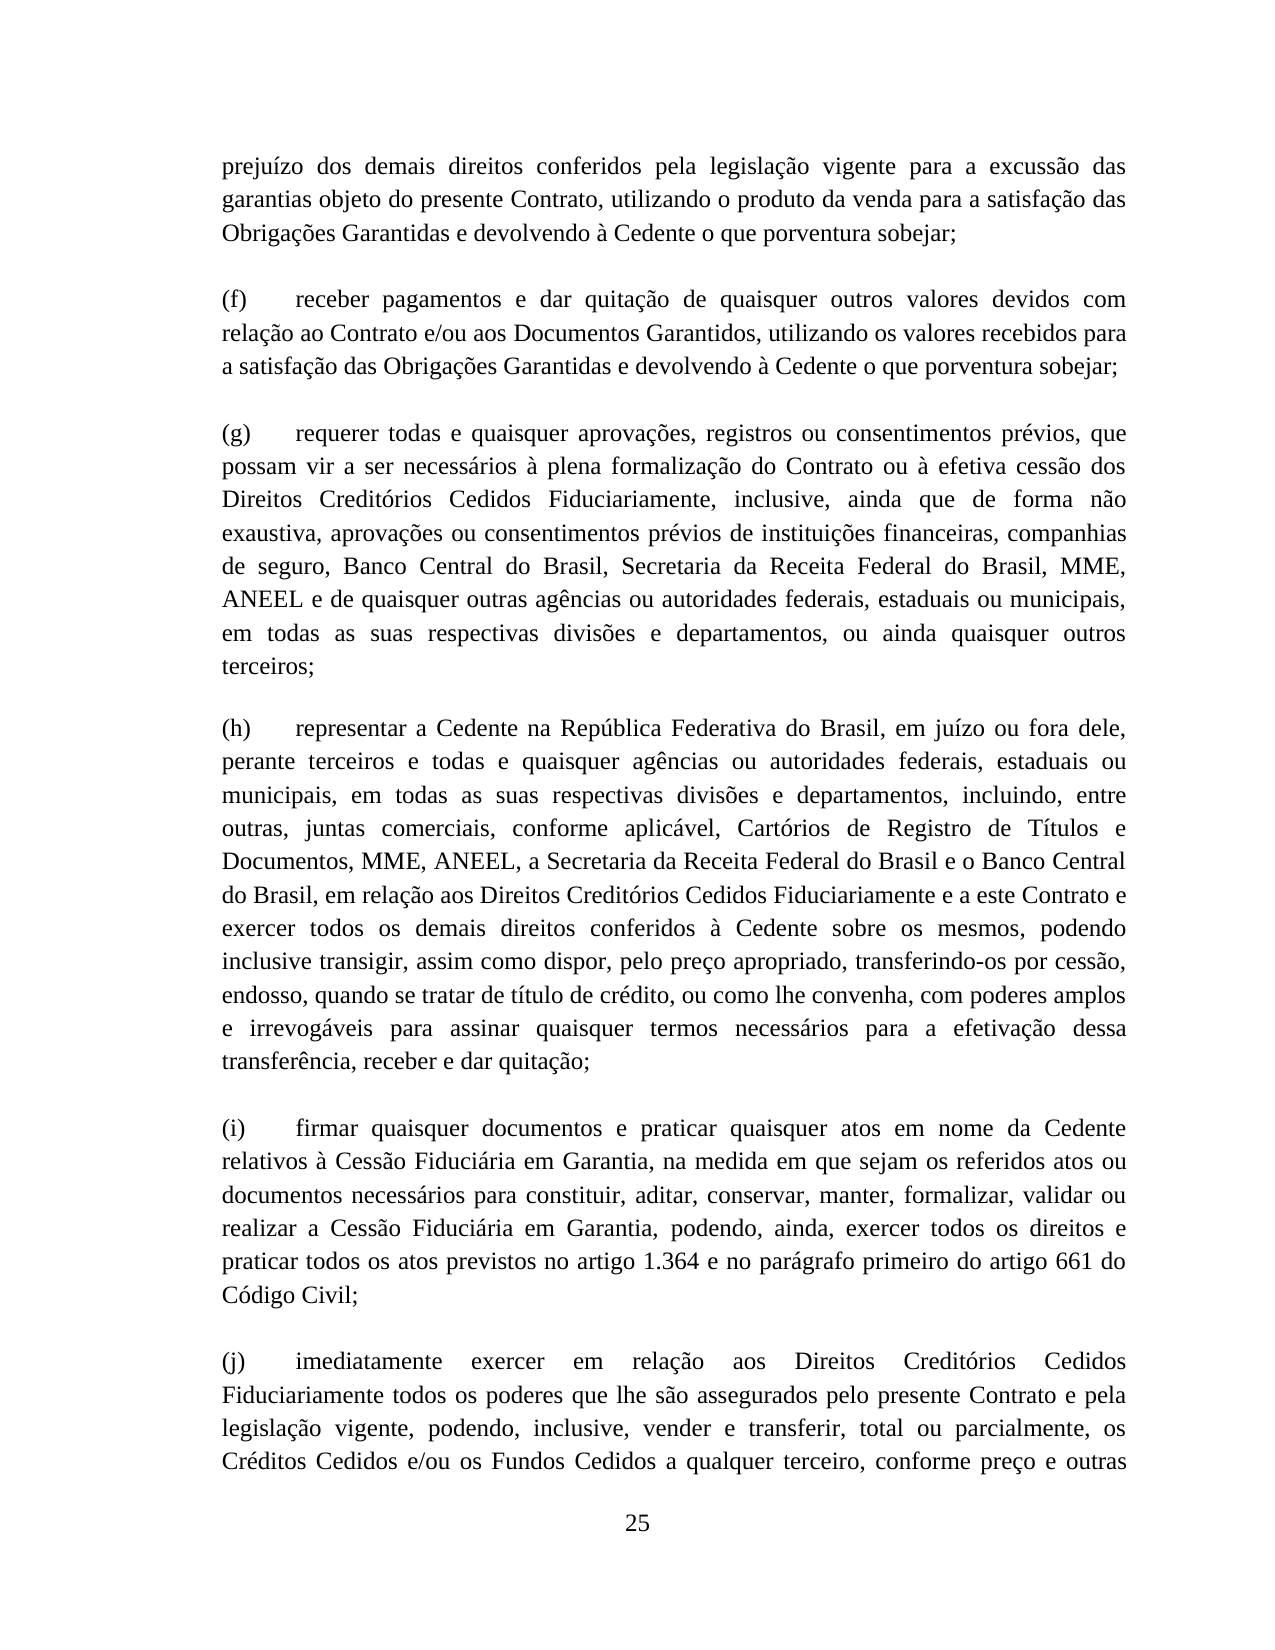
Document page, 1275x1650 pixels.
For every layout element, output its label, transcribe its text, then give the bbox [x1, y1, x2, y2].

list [222, 1343, 1127, 1476]
list receber pagamentos e dar quitação de quaisquer outros valores devidos com relação ao Contrato e/ou aos Documentos Garantidos, utilizando os valores recebidos para a satisfação das Obrigações Garantidas e devolvendo à Cedente o que porventura sobejar; [222, 281, 1127, 381]
list firmar quaisquer documentos e praticar quaisquer atos em nome da Cedente relativos à Cessão Fiduciária em Garantia, na medida em que sejam os referidos atos ou documentos necessários para constituir, aditar, conservar, manter, formalizar, validar ou realizar a Cessão Fiduciária em Garantia, podendo, ainda, exercer todos os direitos e praticar todos os atos previstos no artigo 1.364 e no parágrafo primeiro do artigo 661 do Código Civil; [222, 1110, 1127, 1310]
list requerer todas e quaisquer aprovações, registros ou consentimentos prévios, que possam vir a ser necessários à plena formalização do Contrato ou à efetiva cessão dos Direitos Creditórios Cedidos Fiduciariamente, inclusive, ainda que de forma não exaustiva, aprovações ou consentimentos prévios de instituições financeiras, companhias de seguro, Banco Central do Brasil, Secretaria da Receita Federal do Brasil, MME, ANEEL e de quaisquer outras agências ou autoridades federais, estaduais ou municipais, em todas as suas respectivas divisões e departamentos, ou ainda quaisquer outros terceiros; [222, 414, 1127, 681]
list representar a Cedente na República Federativa do Brasil, em juízo ou fora dele, perante terceiros e todas e quaisquer agências ou autoridades federais, estaduais ou municipais, em todas as suas respectivas divisões e departamentos, incluindo, entre outras, juntas comerciais, conforme aplicável, Cartórios de Registro de Títulos e Documentos, MME, ANEEL, a Secretaria da Receita Federal do Brasil e o Banco Central do Brasil, em relação aos Direitos Creditórios Cedidos Fiduciariamente e a este Contrato e exercer todos os demais direitos conferidos à Cedente sobre os mesmos, podendo inclusive transigir, assim como dispor, pelo preço apropriado, transferindo-os por cessão, endosso, quando se tratar de título de crédito, ou como lhe convenha, com poderes amplos e irrevogáveis para assinar quaisquer termos necessários para a efetivação dessa transferência, receber e dar quitação; [222, 710, 1127, 1076]
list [222, 148, 1127, 248]
